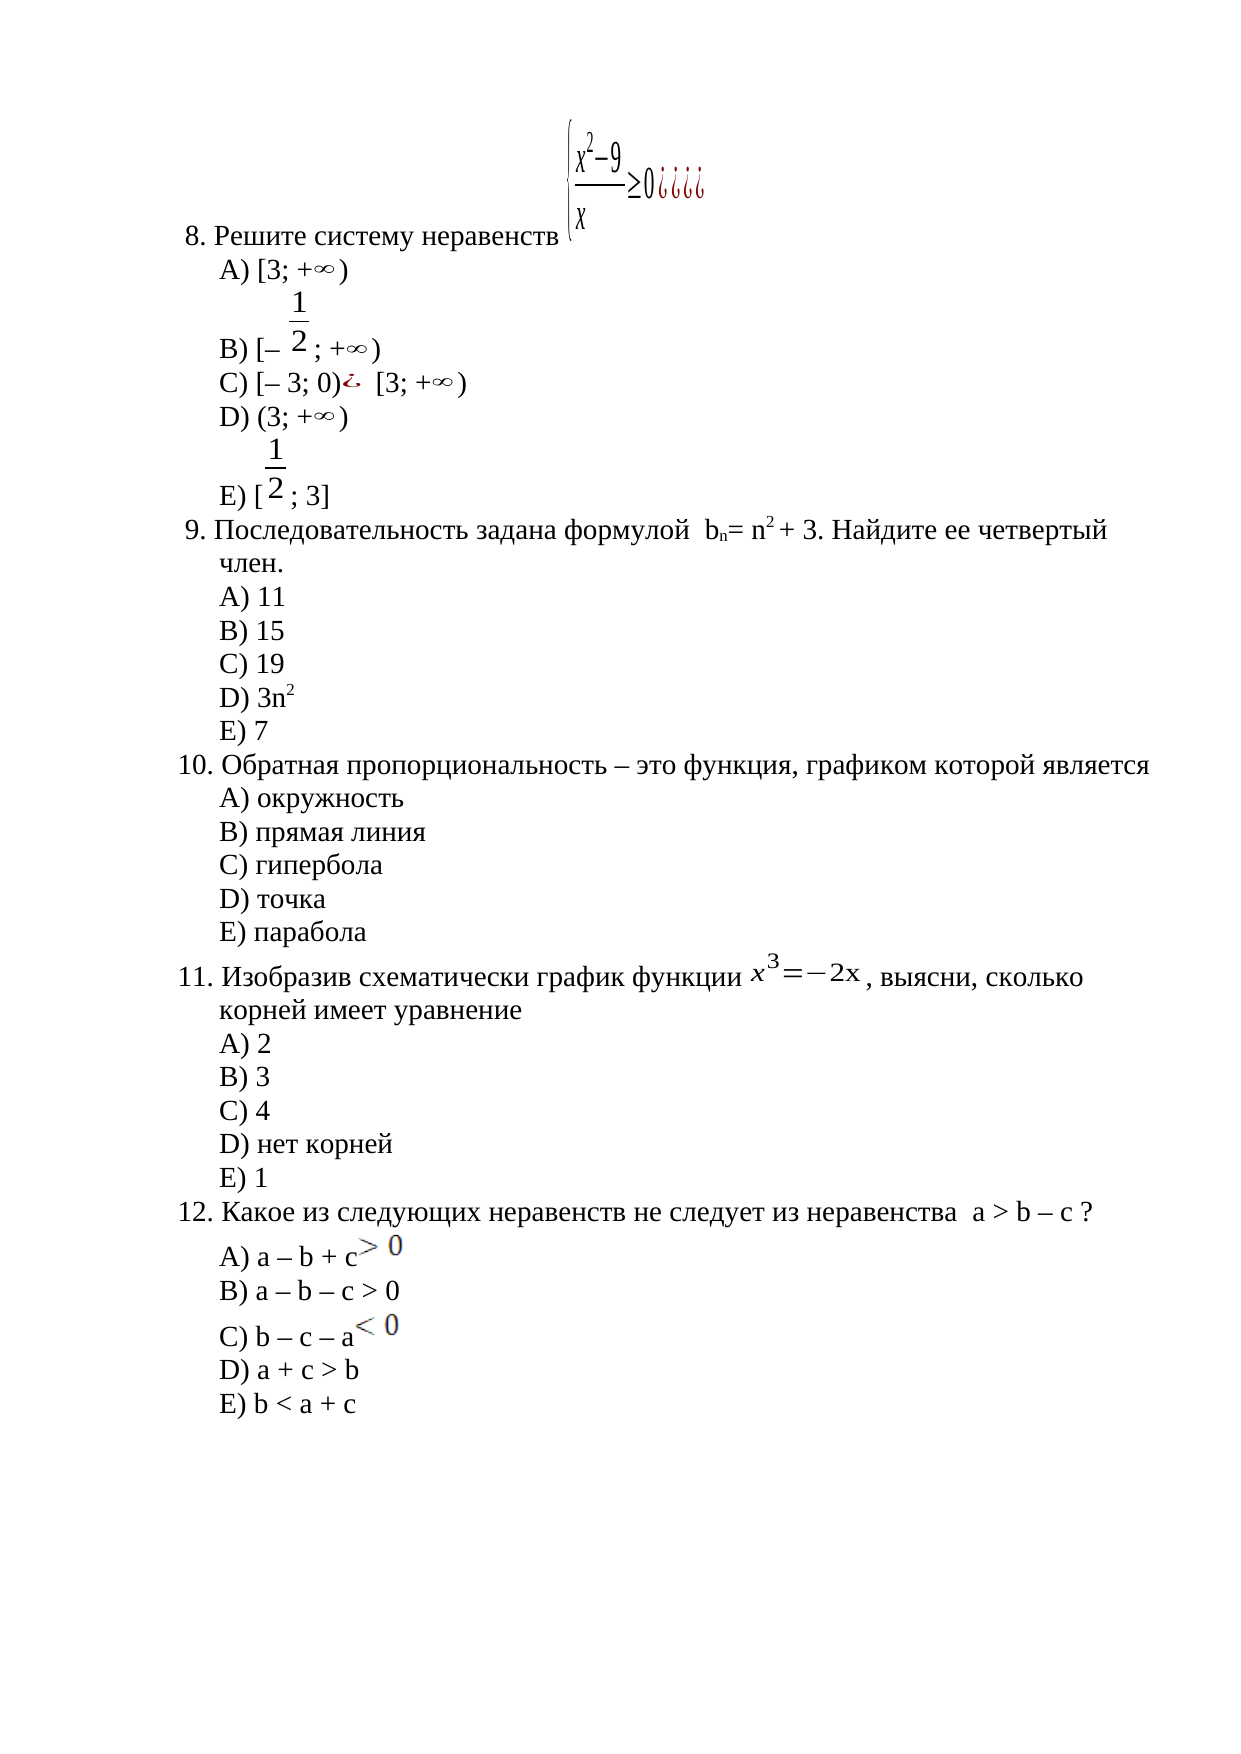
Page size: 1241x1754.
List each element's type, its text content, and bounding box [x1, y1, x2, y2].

picture [357, 1227, 405, 1267]
table_cell 11. Изобразив схематически график функции , выясни, сколько корней имеет уравнение A) 2 B) 3 C) 4 D) нет корней E) 1 [166, 948, 1170, 1194]
table_cell 9. Последовательность задана формулой bn= n2 + 3. Найдите ее четвертый член. A) 11 B) 15 C) 19 D) 3n2 E) 7 [166, 512, 1170, 747]
table_cell 10. Обратная пропорциональность – это функция, графиком которой является A) окружность B) прямая линия C) гипербола D) точка E) парабола [166, 747, 1170, 948]
picture [354, 1306, 401, 1347]
table_cell 12. Какое из следующих неравенств не следует из неравенства a > b – c ? A) a – b + c B) a – b – c > 0 C) b – c – a D) a + c > b E) b < a + c [166, 1194, 1170, 1419]
table_cell 8. Решите систему неравенств A) [3; +) B) [– ; +) C) [– 3; 0) [3; +) D) (3; +) E) [; 3] [166, 118, 1170, 512]
